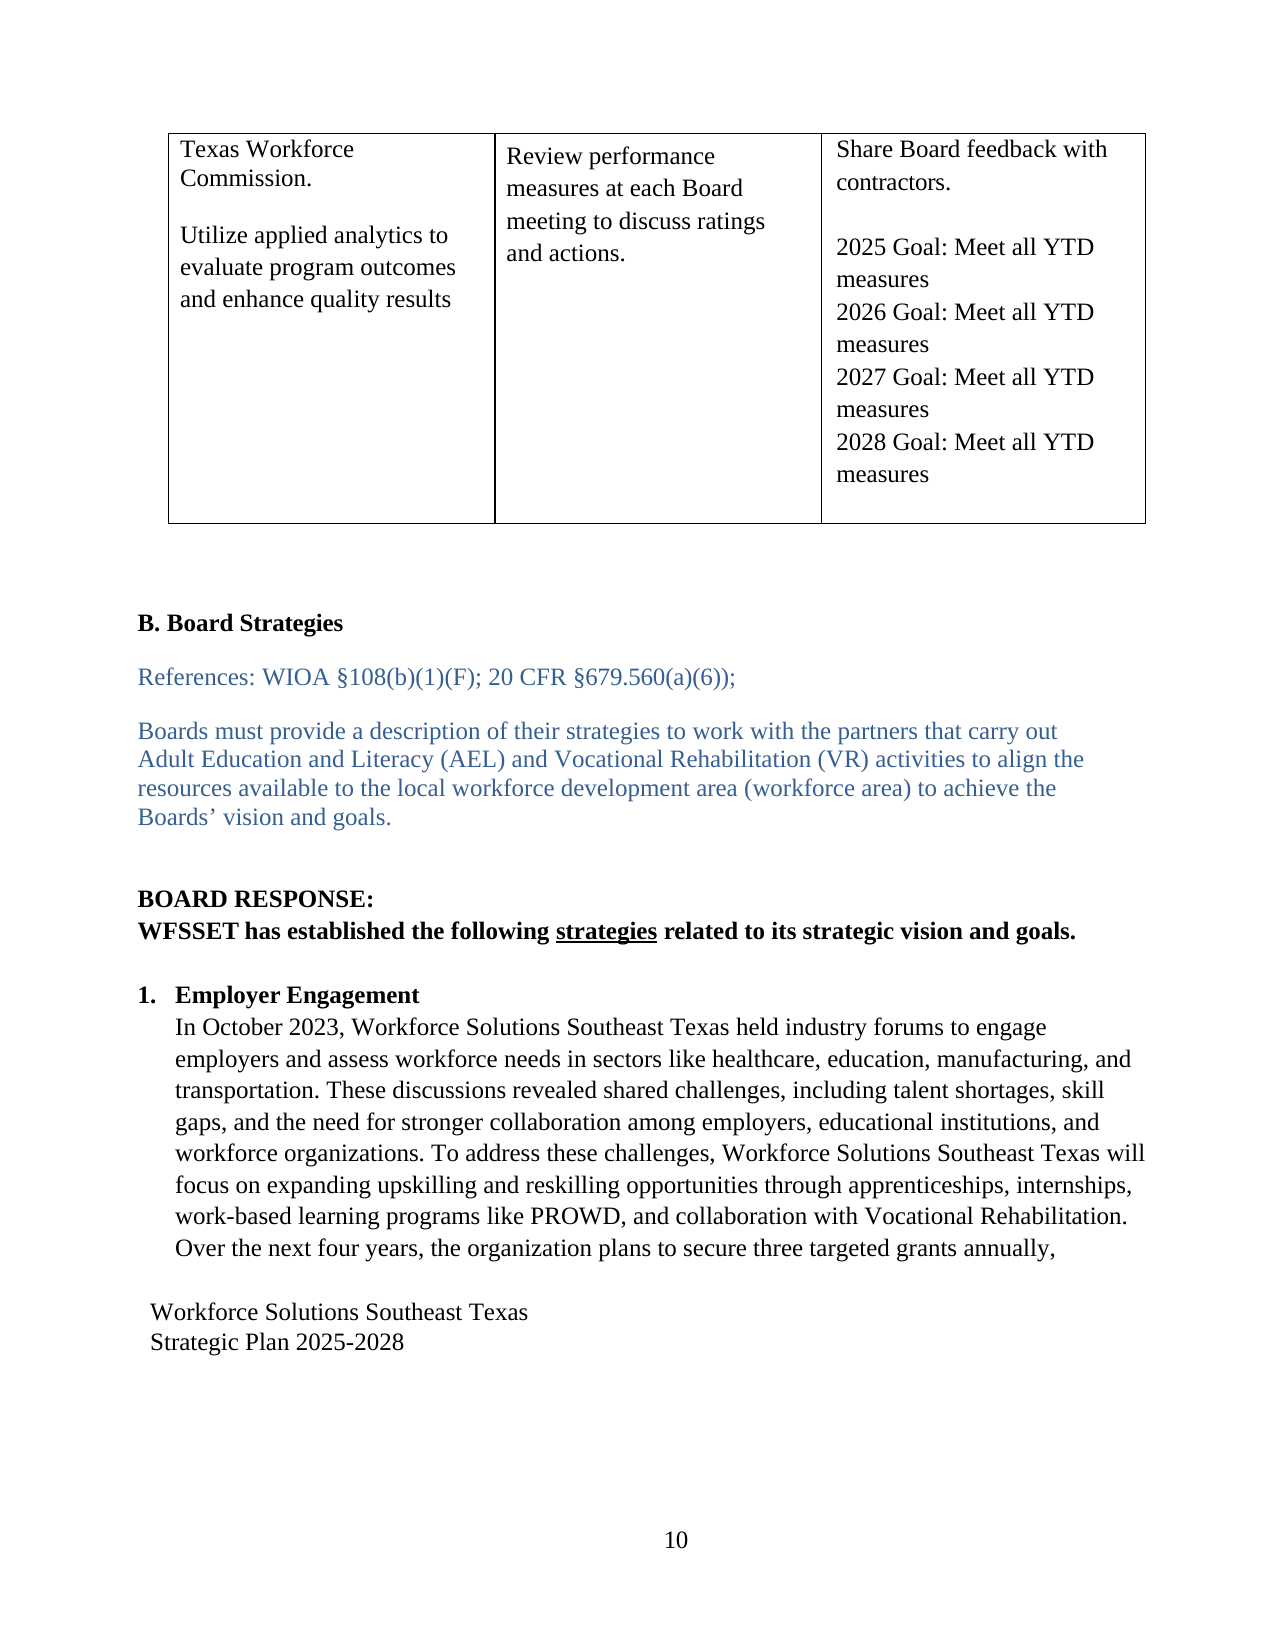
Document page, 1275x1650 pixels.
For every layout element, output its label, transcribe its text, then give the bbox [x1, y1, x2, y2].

text Boards must provide a description of their strategies to work with the partners that carry out Adult Education and Literacy (AEL) and Vocational Rehabilitation (VR) activities to align the resources available to the local workforce development area (workforce area) to achieve the Boards’ vision and goals. [137, 716, 1119, 831]
text WFSSET has established the following strategies related to its strategic vision and goals. [125, 916, 1146, 945]
table_cell Review performance measures at each Board meeting to discuss ratings and actions. [496, 134, 821, 523]
text BOARD RESPONSE: [125, 884, 1146, 913]
text References: WIOA §108(b)(1)(F); 20 CFR §679.560(a)(6)); [137, 662, 1146, 691]
list Board Strategies [137, 608, 1146, 637]
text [175, 1012, 1146, 1262]
list Employer Engagement [137, 980, 1146, 1009]
table_cell Share Board feedback with contractors. 2025 Goal: Meet all YTD measures 2026 Goal: Meet all YTD measures 2027 Goal: Meet all YTD measures 2028 Goal: Meet all YTD measures [822, 134, 1145, 523]
